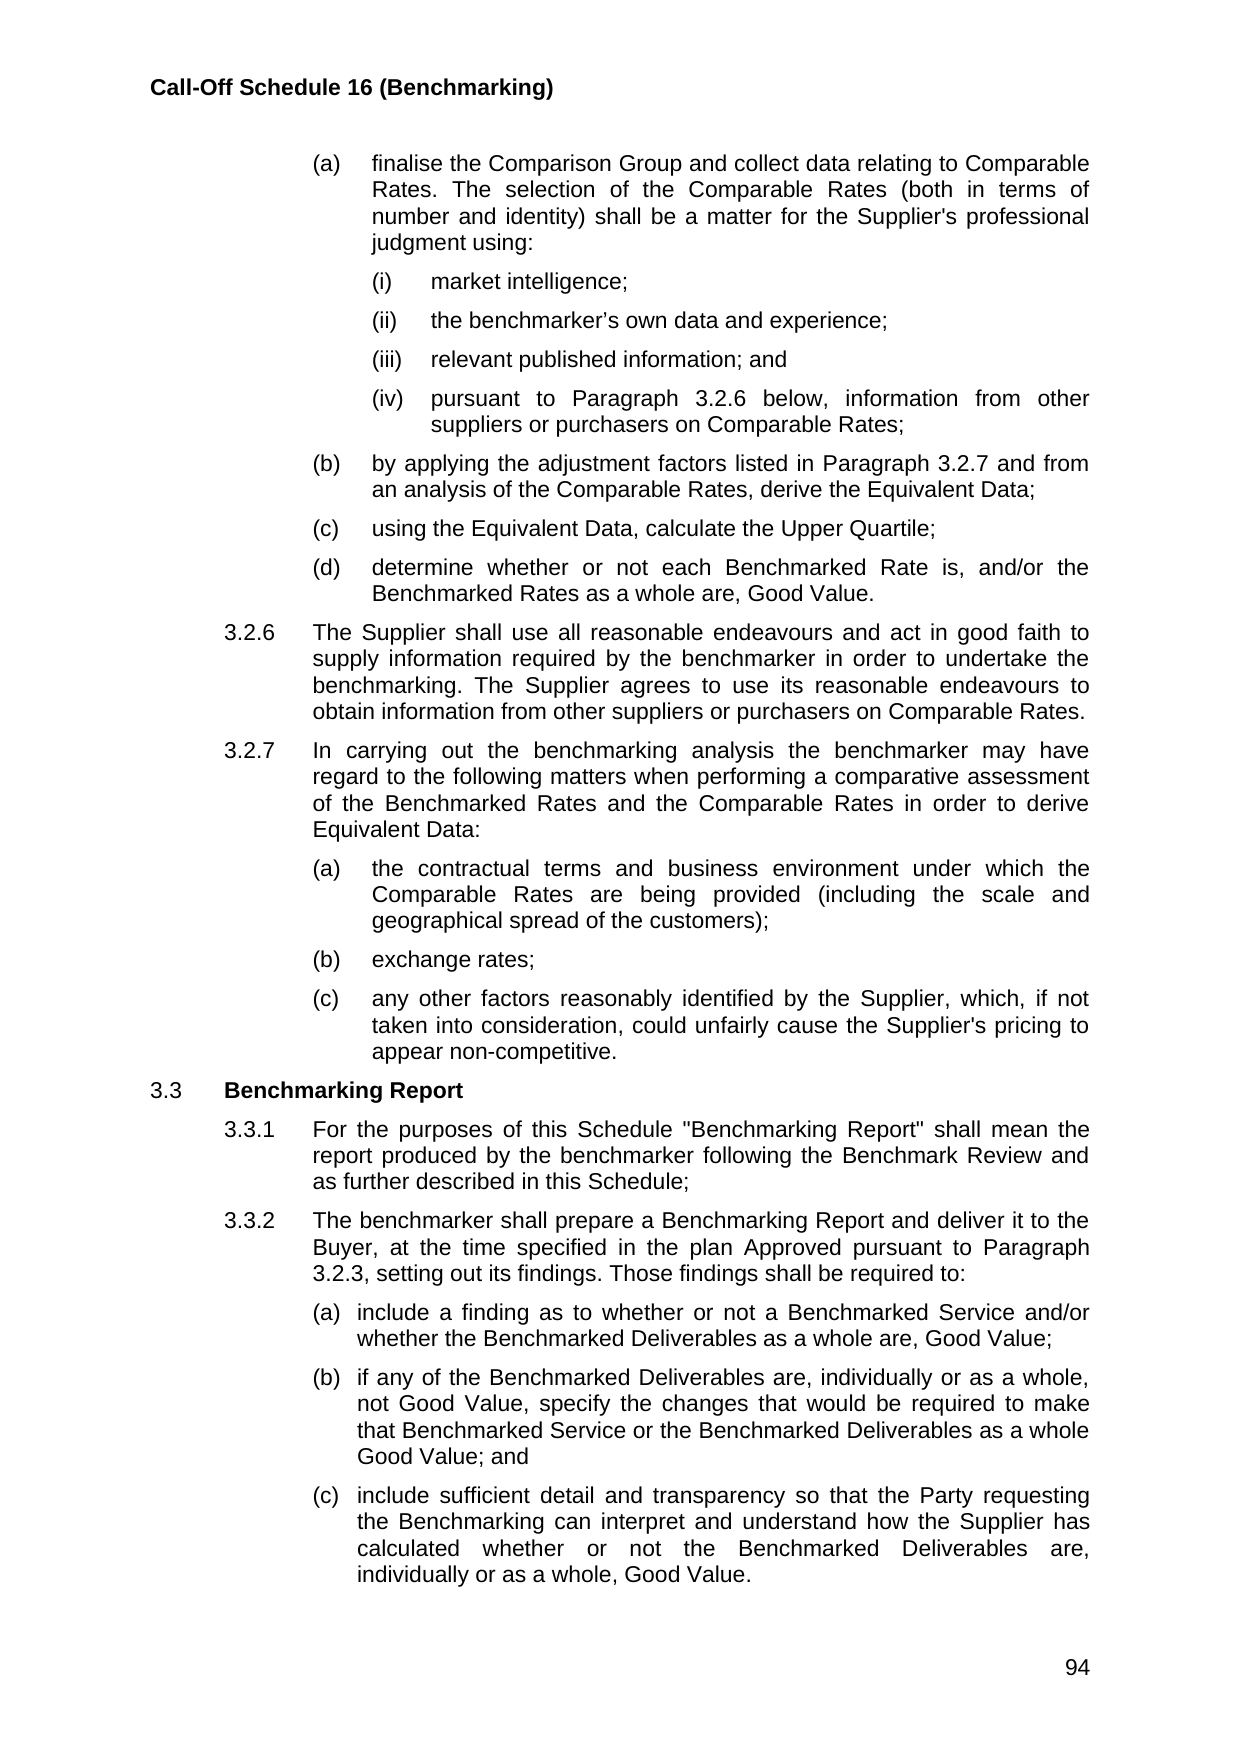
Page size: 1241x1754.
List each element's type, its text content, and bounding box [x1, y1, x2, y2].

list any other factors reasonably identified by the Supplier, which, if not taken into consideration, could unfairly cause the Supplier's pricing to appear non-competitive. [312, 985, 1090, 1064]
list using the Equivalent Data, calculate the Upper Quartile; [312, 515, 1090, 541]
list The Supplier shall use all reasonable endeavours and act in good faith to supply information required by the benchmarker in order to undertake the benchmarking. The Supplier agrees to use its reasonable endeavours to obtain information from other suppliers or purchasers on Comparable Rates. [224, 619, 1090, 724]
list In carrying out the benchmarking analysis the benchmarker may have regard to the following matters when performing a comparative assessment of the Benchmarked Rates and the Comparable Rates in order to derive Equivalent Data: [224, 737, 1090, 842]
list the contractual terms and business environment under which the Comparable Rates are being provided (including the scale and geographical spread of the customers); [312, 855, 1090, 934]
list exchange rates; [312, 946, 1090, 973]
list determine whether or not each Benchmarked Rate is, and/or the Benchmarked Rates as a whole are, Good Value. [312, 554, 1090, 606]
list pursuant to Paragraph 3.2.6 below, information from other suppliers or purchasers on Comparable Rates; [372, 384, 1090, 437]
list Benchmarking Report [150, 1077, 1090, 1103]
list market intelligence; [372, 268, 1090, 294]
list include a finding as to whether or not a Benchmarked Service and/or whether the Benchmarked Deliverables as a whole are, Good Value; [312, 1299, 1090, 1351]
list relevant published information; and [372, 346, 1090, 372]
list if any of the Benchmarked Deliverables are, individually or as a whole, not Good Value, specify the changes that would be required to make that Benchmarked Service or the Benchmarked Deliverables as a whole Good Value; and [312, 1364, 1090, 1469]
list finalise the Comparison Group and collect data relating to Comparable Rates. The selection of the Comparable Rates (both in terms of number and identity) shall be a matter for the Supplier's professional judgment using: [312, 150, 1090, 255]
list include sufficient detail and transparency so that the Party requesting the Benchmarking can interpret and understand how the Supplier has calculated whether or not the Benchmarked Deliverables are, individually or as a whole, Good Value. [312, 1482, 1090, 1587]
list The benchmarker shall prepare a Benchmarking Report and deliver it to the Buyer, at the time specified in the plan Approved pursuant to Paragraph 3.2.3, setting out its findings. Those findings shall be required to: [224, 1207, 1090, 1286]
list For the purposes of this Schedule "Benchmarking Report" shall mean the report produced by the benchmarker following the Benchmark Review and as further described in this Schedule; [224, 1116, 1090, 1195]
list by applying the adjustment factors listed in Paragraph 3.2.7 and from an analysis of the Comparable Rates, derive the Equivalent Data; [312, 450, 1090, 502]
list the benchmarker’s own data and experience; [372, 307, 1090, 333]
